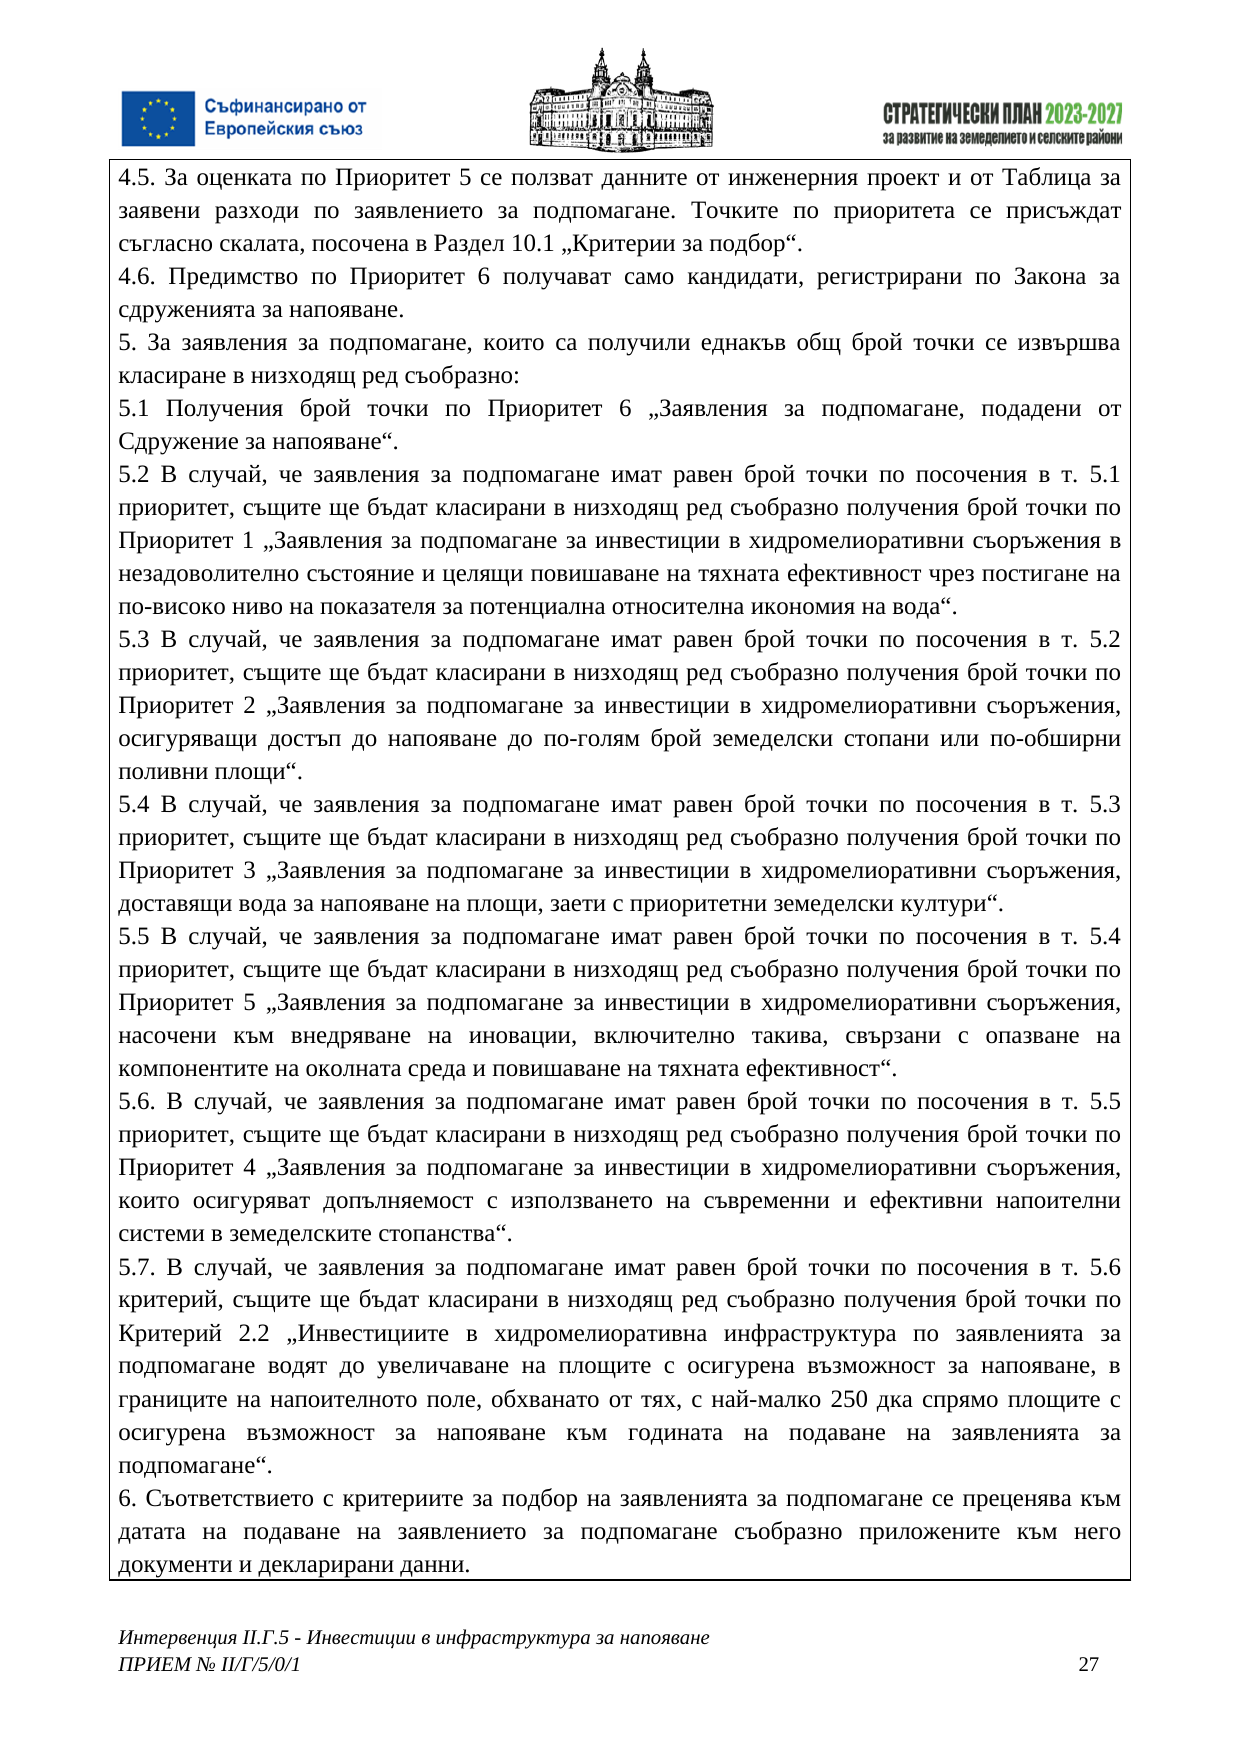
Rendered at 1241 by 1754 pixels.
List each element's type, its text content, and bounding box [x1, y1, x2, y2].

text 5.2 В случай, че заявления за подпомагане имат равен брой точки по посочения в т. 5.1 приоритет, същите ще бъдат класирани в низходящ ред съобразно получения брой точки по Приоритет 1 „Заявления за подпомагане за инвестиции в хидромелиоративни съоръжения в незадоволително състояние и целящи повишаване на тяхната ефективност чрез постигане на по-високо ниво на показателя за потенциална относителна икономия на вода“. [110, 456, 1130, 620]
text 5. За заявления за подпомагане, които са получили еднакъв общ брой точки се извършва класиране в низходящ ред съобразно: [110, 324, 1130, 389]
text 4.6. Предимство по Приоритет 6 получават само кандидати, регистрирани по Закона за сдруженията за напояване. [110, 258, 1130, 323]
text 5.6. В случай, че заявления за подпомагане имат равен брой точки по посочения в т. 5.5 приоритет, същите ще бъдат класирани в низходящ ред съобразно получения брой точки по Приоритет 4 „Заявления за подпомагане за инвестиции в хидромелиоративни съоръжения, които осигуряват допълняемост с използването на съвременни и ефективни напоителни системи в земеделските стопанства“. [110, 1083, 1130, 1247]
text 5.7. В случай, че заявления за подпомагане имат равен брой точки по посочения в т. 5.6 критерий, същите ще бъдат класирани в низходящ ред съобразно получения брой точки по Критерий 2.2 „Инвестициите в хидромелиоративна инфраструктура по заявленията за подпомагане водят до увеличаване на площите с осигурена възможност за напояване, в границите на напоителното поле, обхванато от тях, с най-малко 250 дка спрямо площите с осигурена възможност за напояване към годината на подаване на заявленията за подпомагане“. [110, 1248, 1130, 1478]
text 5.1 Получения брой точки по Приоритет 6 „Заявления за подпомагане, подадени от Сдружение за напояване“. [110, 390, 1130, 455]
text 5.5 В случай, че заявления за подпомагане имат равен брой точки по посочения в т. 5.4 приоритет, същите ще бъдат класирани в низходящ ред съобразно получения брой точки по Приоритет 5 „Заявления за подпомагане за инвестиции в хидромелиоративни съоръжения, насочени към внедряване на иновации, включително такива, свързани с опазване на компонентите на околната среда и повишаване на тяхната ефективност“. [110, 918, 1130, 1082]
text 4.5. За оценката по Приоритет 5 се ползват данните от инженерния проект и от Таблица за заявени разходи по заявлението за подпомагане. Точките по приоритета се присъждат съгласно скалата, посочена в Раздел 10.1 „Критерии за подбор“. [110, 160, 1130, 257]
text 5.3 В случай, че заявления за подпомагане имат равен брой точки по посочения в т. 5.2 приоритет, същите ще бъдат класирани в низходящ ред съобразно получения брой точки по Приоритет 2 „Заявления за подпомагане за инвестиции в хидромелиоративни съоръжения, осигуряващи достъп до напояване до по-голям брой земеделски стопани или по-обширни поливни площи“. [110, 621, 1130, 785]
picture [118, 44, 1123, 159]
text 6. Съответствието с критериите за подбор на заявленията за подпомагане се преценява към датата на подаване на заявлението за подпомагане съобразно приложените към него документи и декларирани данни. [110, 1479, 1130, 1579]
text 5.4 В случай, че заявления за подпомагане имат равен брой точки по посочения в т. 5.3 приоритет, същите ще бъдат класирани в низходящ ред съобразно получения брой точки по Приоритет 3 „Заявления за подпомагане за инвестиции в хидромелиоративни съоръжения, доставящи вода за напояване на площи, заети с приоритетни земеделски култури“. [110, 786, 1130, 917]
